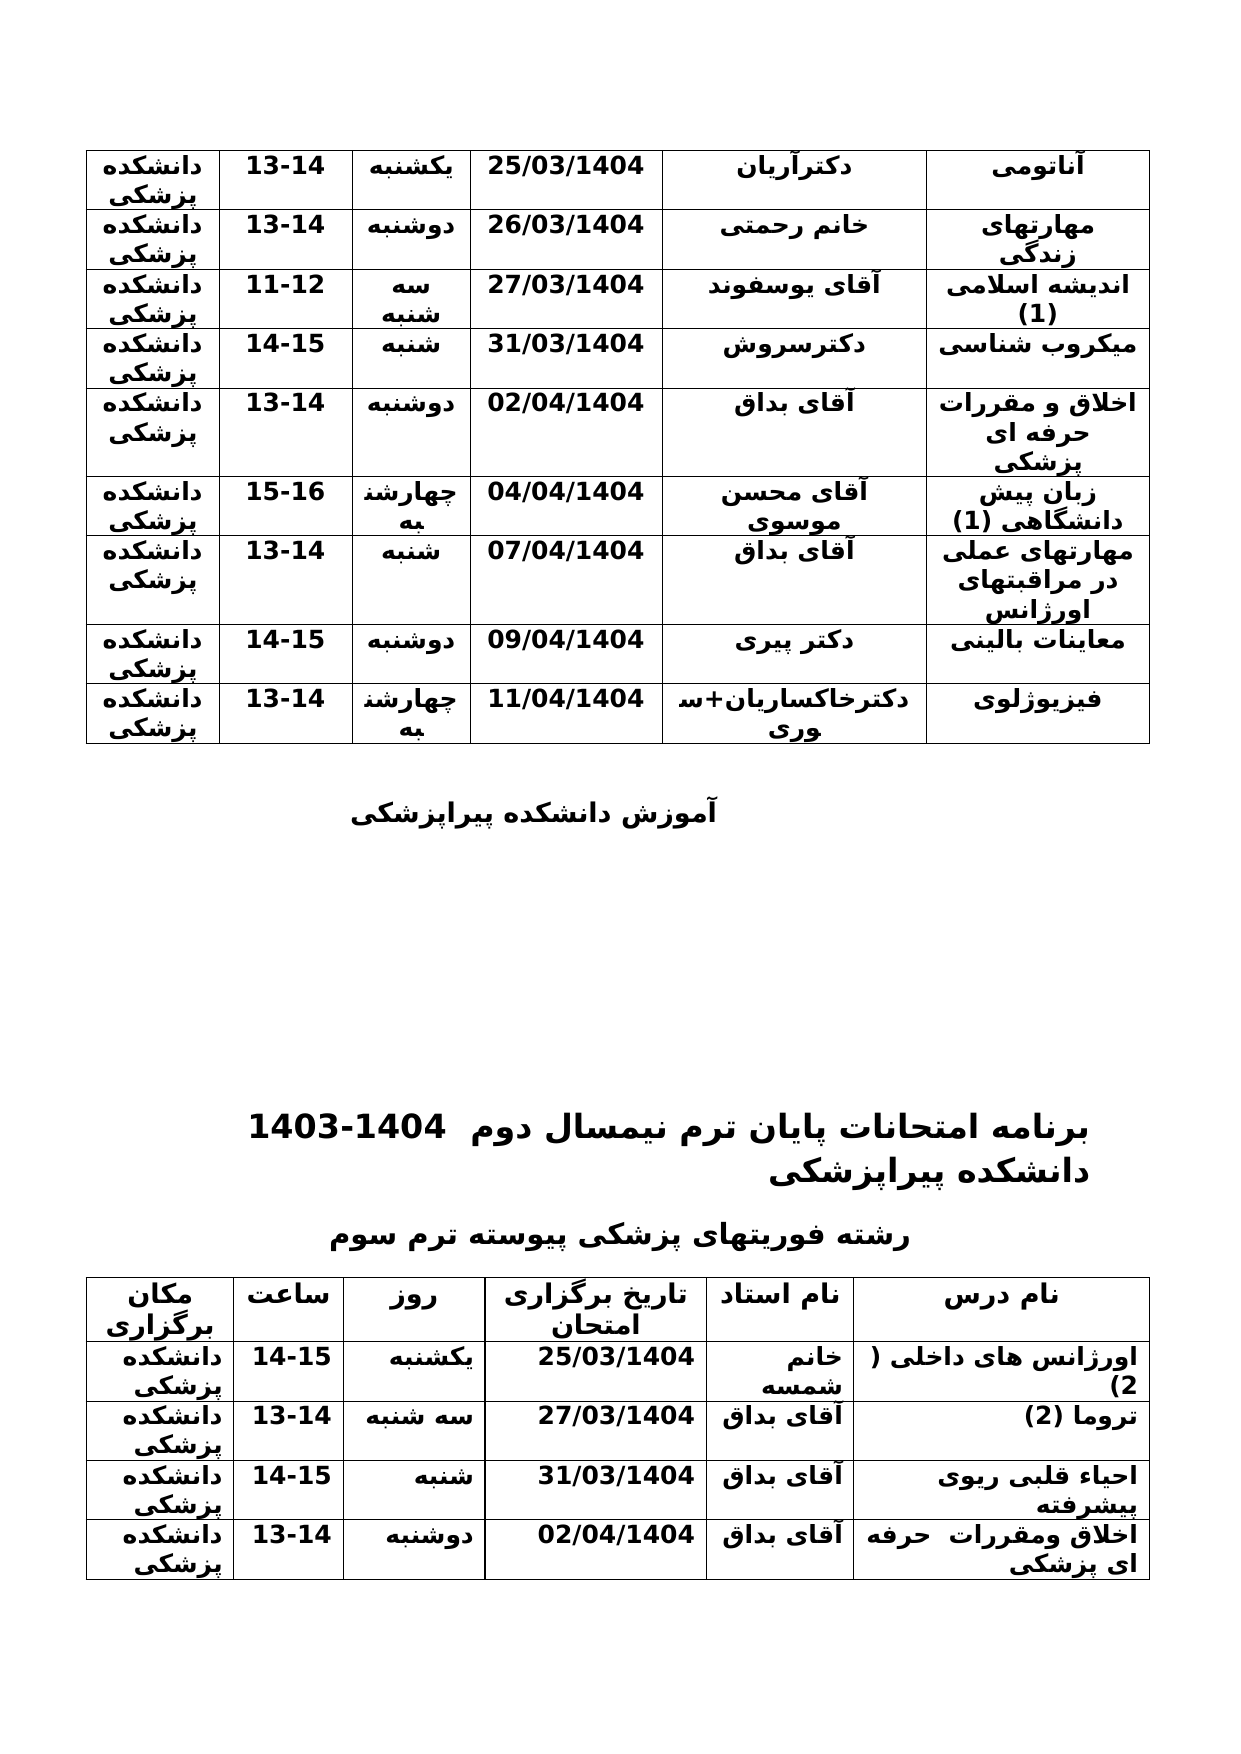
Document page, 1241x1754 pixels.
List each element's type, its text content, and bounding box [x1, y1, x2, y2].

table_cell دوشنبه [344, 1520, 484, 1579]
table_cell دانشکده پزشکی [87, 684, 219, 743]
table_cell آقای بداق [707, 1520, 853, 1579]
table_cell 14-15 [234, 1342, 343, 1401]
table_cell دکترسروش [663, 329, 926, 387]
table_cell دانشکده پزشکی [87, 1342, 233, 1401]
table_cell چهارشنبه [353, 684, 470, 743]
table_cell 02/04/1404 [471, 389, 662, 476]
table_cell معاینات بالینی [927, 625, 1149, 683]
table_cell 13-14 [234, 1402, 343, 1460]
table_cell 14-15 [234, 1461, 343, 1519]
table_cell دانشکده پزشکی [87, 625, 219, 683]
table_cell دوشنبه [353, 389, 470, 476]
table_cell 11/04/1404 [471, 684, 662, 743]
table_cell دانشکده پزشکی [87, 329, 219, 387]
table_cell دانشکده پزشکی [87, 1520, 233, 1579]
table_cell دکترخاکساریان+سوری [663, 684, 926, 743]
table_header روز [344, 1278, 484, 1341]
table_cell یکشنبه [353, 151, 470, 209]
table_cell آقای بداق [663, 536, 926, 624]
table_cell آقای بداق [707, 1461, 853, 1519]
table_cell سه شنبه [353, 270, 470, 328]
table_cell آقای بداق [707, 1402, 853, 1460]
table_cell سه شنبه [344, 1402, 484, 1460]
table_cell 27/03/1404 [471, 270, 662, 328]
table_cell 11-12 [220, 270, 352, 328]
table_cell چهارشنبه [353, 477, 470, 535]
table_cell اندیشه اسلامی (1) [927, 270, 1149, 328]
table_cell دانشکده پزشکی [87, 389, 219, 476]
table_cell 15-16 [220, 477, 352, 535]
table_cell 25/03/1404 [486, 1342, 706, 1401]
table_cell اخلاق ومقررات حرفه ای پزشکی [854, 1520, 1149, 1579]
table_cell 13-14 [220, 389, 352, 476]
table_cell آناتومی [927, 151, 1149, 209]
table_cell شنبه [353, 329, 470, 387]
table_cell دکتر پیری [663, 625, 926, 683]
table_header نام استاد [707, 1278, 853, 1341]
table_cell 31/03/1404 [486, 1461, 706, 1519]
table_cell 13-14 [234, 1520, 343, 1579]
text آموزش دانشکده پیراپزشکی [150, 797, 1090, 829]
table_cell 09/04/1404 [471, 625, 662, 683]
table_cell یکشنبه [344, 1342, 484, 1401]
table_header مکان برگزاری [87, 1278, 233, 1341]
table_cell زبان پیش دانشگاهی (1) [927, 477, 1149, 535]
table_cell دانشکده پزشکی [87, 536, 219, 624]
table_cell 02/04/1404 [486, 1520, 706, 1579]
table_cell تروما (2) [854, 1402, 1149, 1460]
text رشته فوریتهای پزشکی پیوسته ترم سوم [150, 1217, 1090, 1251]
table_cell 04/04/1404 [471, 477, 662, 535]
table_cell شنبه [353, 536, 470, 624]
table_cell فیزیوژلوی [927, 684, 1149, 743]
table_cell 31/03/1404 [471, 329, 662, 387]
table_cell 14-15 [220, 625, 352, 683]
table_cell دانشکده پزشکی [87, 210, 219, 269]
table_cell 13-14 [220, 536, 352, 624]
table_cell دانشکده پزشکی [87, 1402, 233, 1460]
table_cell مهارتهای زندگی [927, 210, 1149, 269]
table_cell دکترآریان [663, 151, 926, 209]
table_cell دانشکده پزشکی [87, 477, 219, 535]
table_header نام درس [854, 1278, 1149, 1341]
table_cell اورژانس های داخلی (2) [854, 1342, 1149, 1401]
table_cell 26/03/1404 [471, 210, 662, 269]
table_header تاریخ برگزاری امتحان [486, 1278, 706, 1341]
table_cell دوشنبه [353, 625, 470, 683]
table_cell میکروب شناسی [927, 329, 1149, 387]
table_cell خانم شمسه [707, 1342, 853, 1401]
table_cell 13-14 [220, 684, 352, 743]
table_cell 07/04/1404 [471, 536, 662, 624]
table_cell دانشکده پزشکی [87, 270, 219, 328]
table_cell دانشکده پزشکی [87, 1461, 233, 1519]
table_cell آقای محسن موسوی [663, 477, 926, 535]
table_cell دوشنبه [353, 210, 470, 269]
table_cell آقای یوسفوند [663, 270, 926, 328]
table_cell آقای بداق [663, 389, 926, 476]
table_cell 27/03/1404 [486, 1402, 706, 1460]
table_cell 13-14 [220, 210, 352, 269]
table_cell 13-14 [220, 151, 352, 209]
text برنامه امتحانات پایان ترم نیمسال دوم 1404-1403 دانشکده پیراپزشکی [150, 1073, 1090, 1191]
table_cell 14-15 [220, 329, 352, 387]
table_cell 25/03/1404 [471, 151, 662, 209]
table_cell احیاء قلبی ریوی پیشرفته [854, 1461, 1149, 1519]
table_cell خانم رحمتی [663, 210, 926, 269]
table_cell مهارتهای عملی در مراقبتهای اورژانس [927, 536, 1149, 624]
table_cell شنبه [344, 1461, 484, 1519]
table_cell اخلاق و مقررات حرفه ای پزشکی [927, 389, 1149, 476]
table_header ساعت [234, 1278, 343, 1341]
table_cell دانشکده پزشکی [87, 151, 219, 209]
